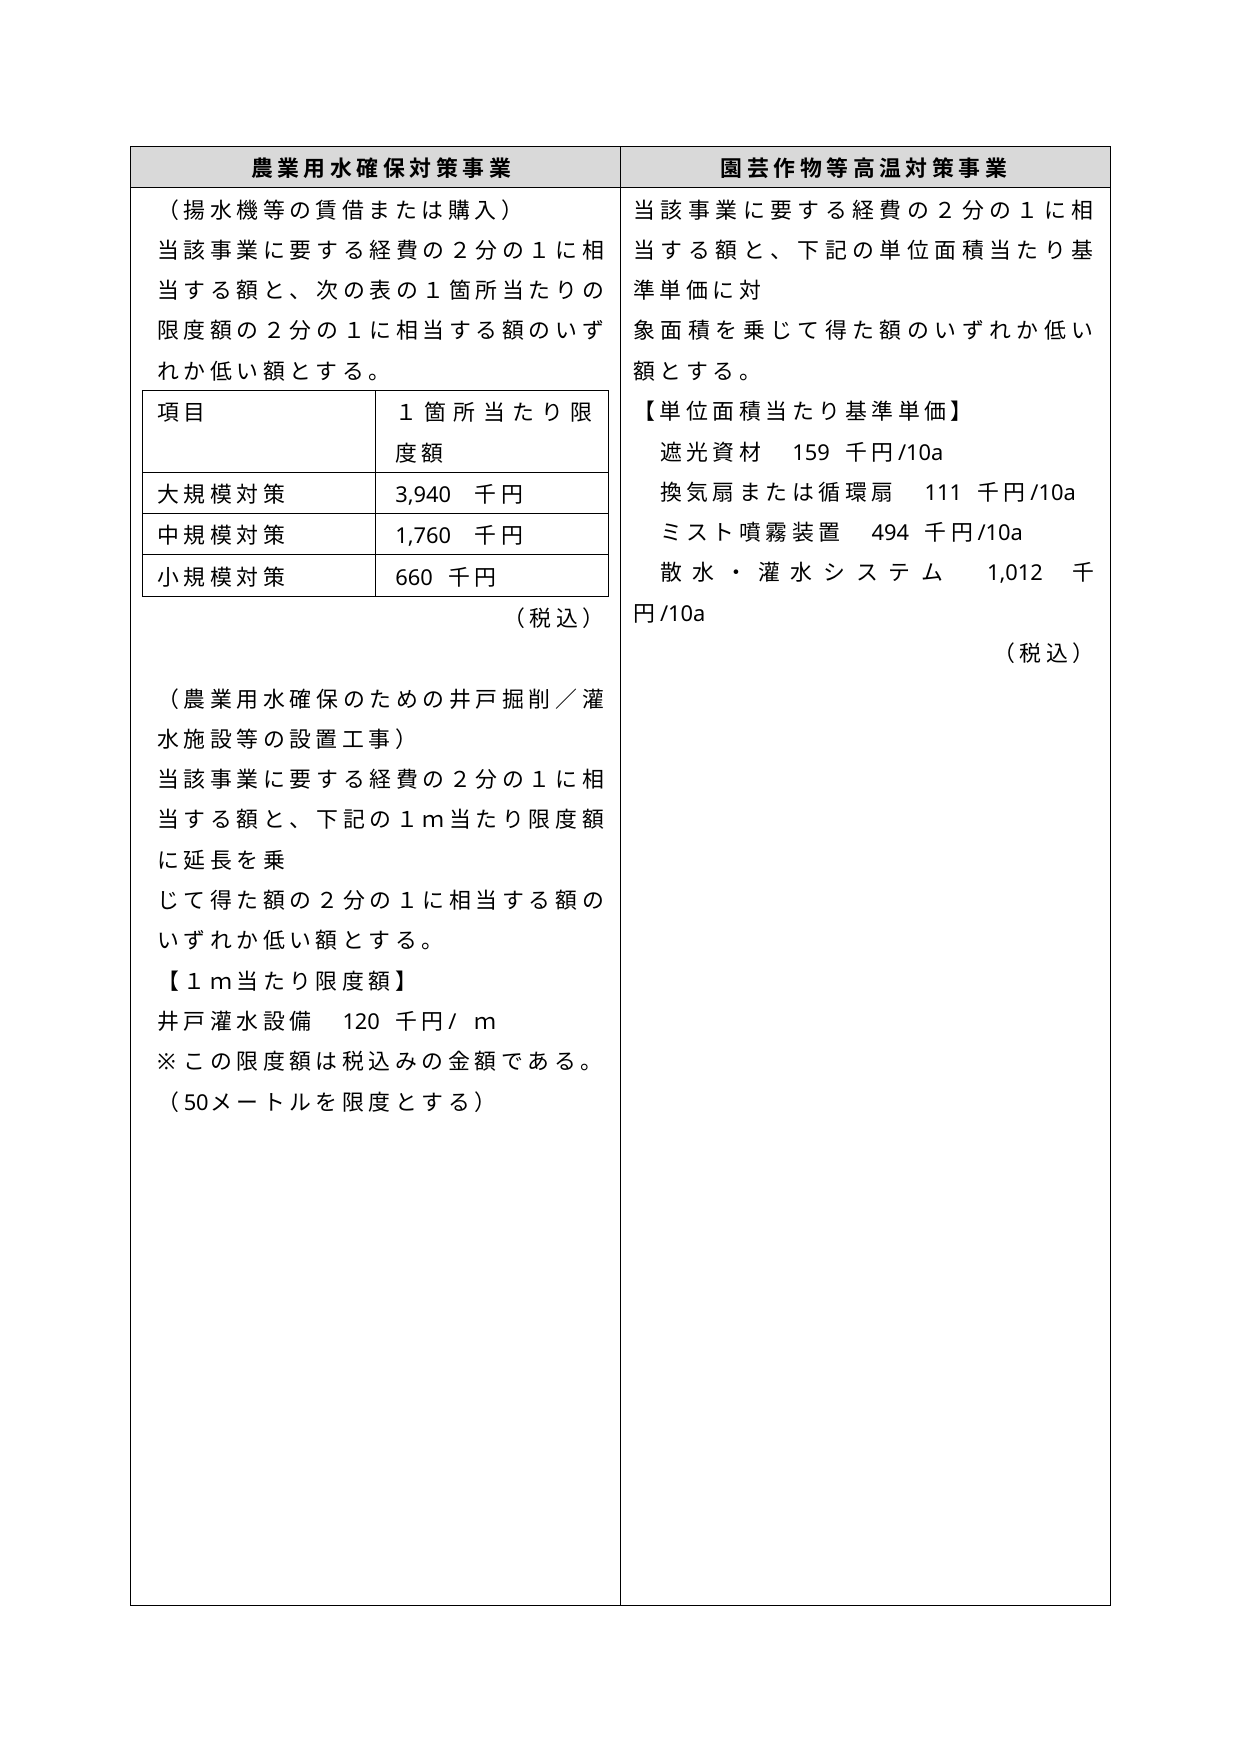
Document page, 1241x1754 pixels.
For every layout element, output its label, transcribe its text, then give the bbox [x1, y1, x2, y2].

table_cell 当該事業に要する経費の２分の１に相当する額と、下記の単位面積当たり基準単価に対 象面積を乗じて得た額のいずれか低い額とする。 【単位面積当たり基準単価】 遮光資材 159千円/10a 換気扇または循環扇 111千円/10a ミスト噴霧装置 494千円/10a 散水・灌水システム 1,012千円/10a （税込） [621, 188, 1110, 1604]
table_header 園芸作物等高温対策事業 [621, 147, 1110, 187]
table_cell （揚水機等の賃借または購入） 当該事業に要する経費の２分の１に相当する額と、次の表の１箇所当たりの限度額の２分の１に相当する額のいずれか低い額とする。 （税込） （農業用水確保のための井戸掘削／灌水施設等の設置工事） 当該事業に要する経費の２分の１に相当する額と、下記の１ｍ当たり限度額に延長を乗 じて得た額の２分の１に相当する額のいずれか低い額とする。 【１ｍ当たり限度額】 井戸灌水設備 120千円/ｍ ※この限度額は税込みの金額である。 （50メートルを限度とする） [131, 188, 620, 1604]
table_header 農業用水確保対策事業 [131, 147, 620, 187]
